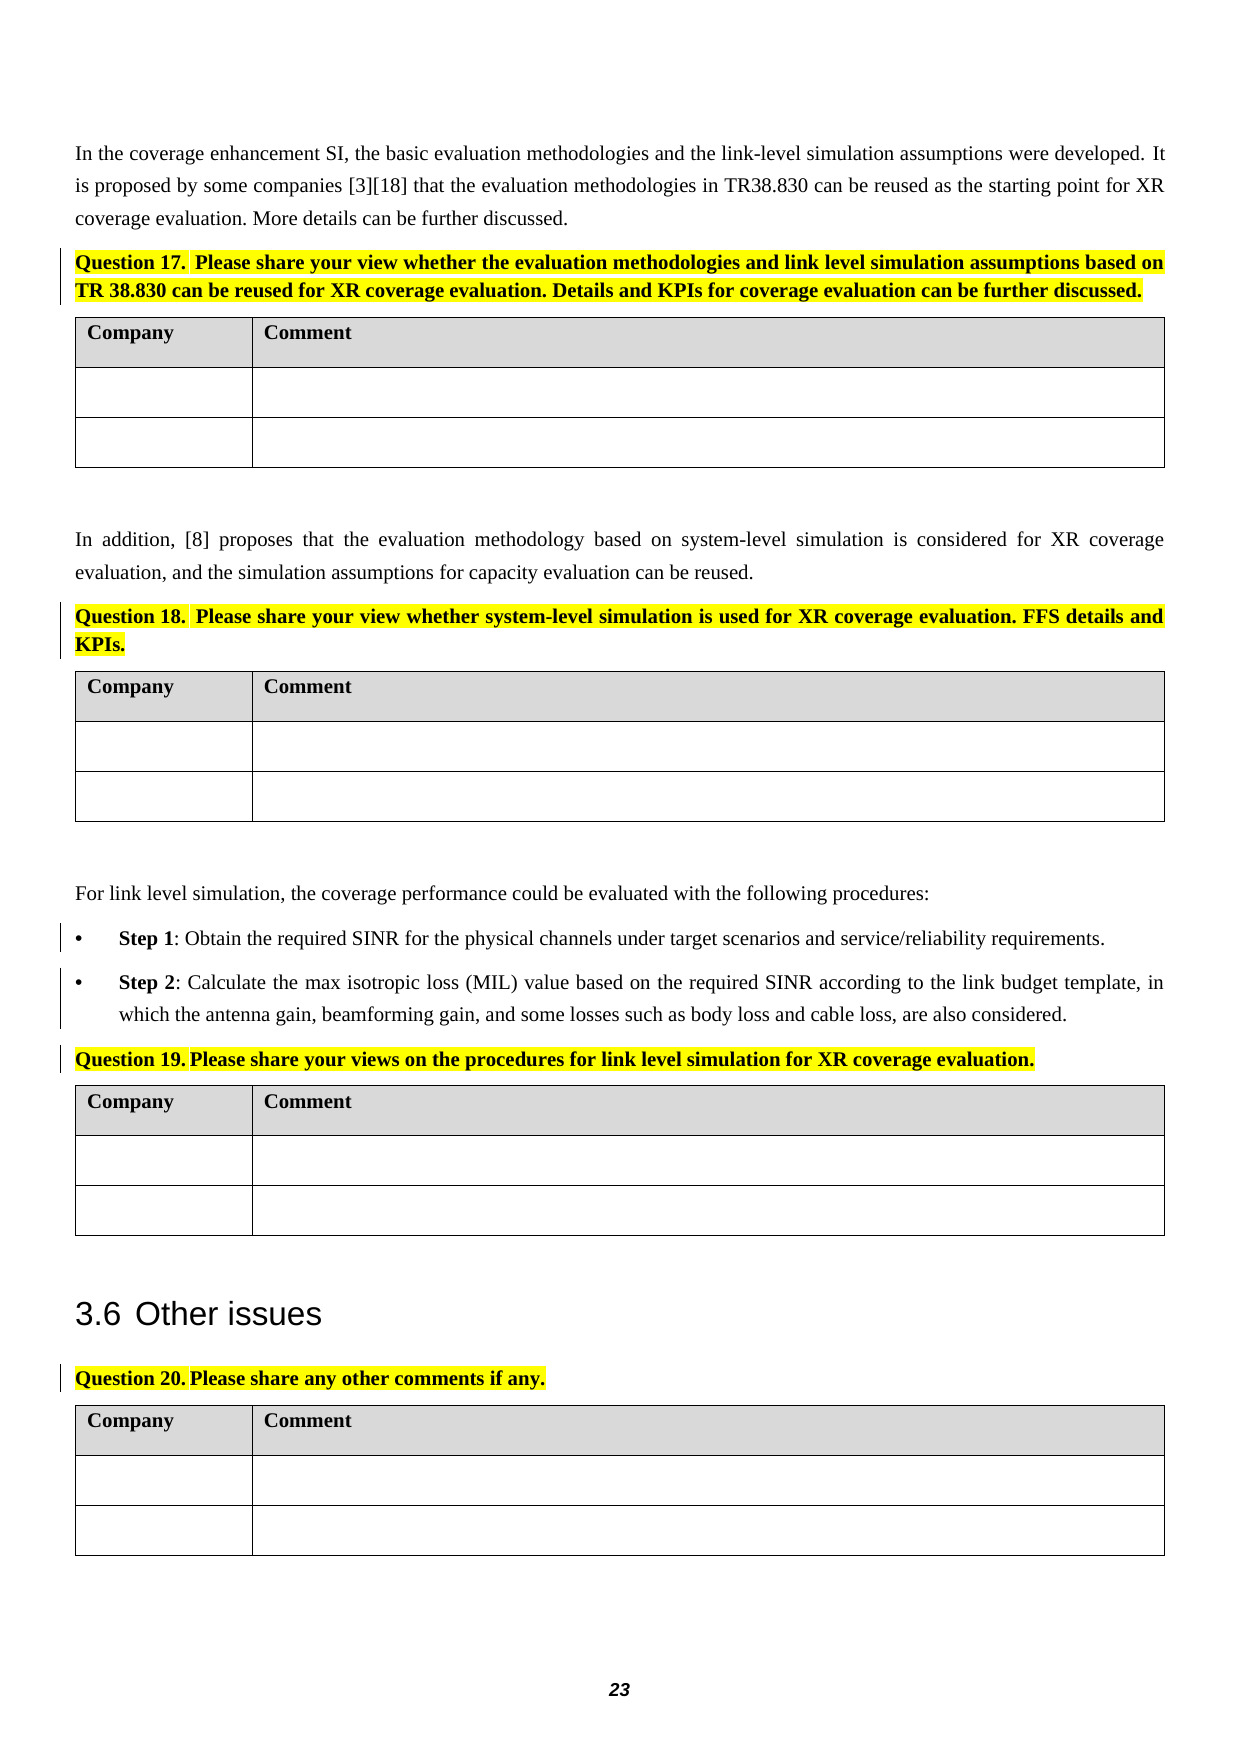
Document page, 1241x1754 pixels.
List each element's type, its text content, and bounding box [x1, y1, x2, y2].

table_cell [253, 1186, 1164, 1235]
text For link level simulation, the coverage performance could be evaluated with the following procedures: [75, 879, 1165, 907]
subtitle Other issues [75, 1285, 1165, 1342]
table_cell [76, 772, 252, 821]
table_cell [253, 722, 1164, 771]
table_header Comment [253, 1406, 1164, 1455]
list Please share any other comments if any. [75, 1364, 1165, 1392]
list Step 1: Obtain the required SINR for the physical channels under target scenarios and service/reliability requirements. [75, 923, 1165, 952]
table_cell [253, 418, 1164, 467]
table_cell [76, 1456, 252, 1505]
text In addition, [8] proposes that the evaluation methodology based on system-level simulation is considered for XR coverage evaluation, and the simulation assumptions for capacity evaluation can be reused. [75, 525, 1165, 586]
table_header Company [76, 1086, 252, 1135]
table_cell [253, 1136, 1164, 1185]
table_cell [253, 368, 1164, 417]
table_header Comment [253, 318, 1164, 367]
table_cell [76, 1186, 252, 1235]
text In the coverage enhancement SI, the basic evaluation methodologies and the link-level simulation assumptions were developed. It is proposed by some companies [3][18] that the evaluation methodologies in TR38.830 can be reused as the starting point for XR coverage evaluation. More details can be further discussed. [75, 138, 1165, 232]
table_cell [76, 1506, 252, 1555]
list Step 2: Calculate the max isotropic loss (MIL) value based on the required SINR according to the link budget template, in which the antenna gain, beamforming gain, and some losses such as body loss and cable loss, are also considered. [75, 968, 1165, 1028]
list Please share your views on the procedures for link level simulation for XR coverage evaluation. [75, 1044, 1165, 1073]
table_cell [76, 368, 252, 417]
table_header Company [76, 1406, 252, 1455]
table_cell [76, 1136, 252, 1185]
table_cell [76, 722, 252, 771]
table_cell [253, 1456, 1164, 1505]
table_header Company [76, 672, 252, 721]
table_cell [253, 1506, 1164, 1555]
list Please share your view whether the evaluation methodologies and link level simulation assumptions based on TR 38.830 can be reused for XR coverage evaluation. Details and KPIs for coverage evaluation can be further discussed. [75, 248, 1165, 304]
list Please share your view whether system-level simulation is used for XR coverage evaluation. FFS details and KPIs. [75, 602, 1165, 658]
table_cell [253, 772, 1164, 821]
table_header Comment [253, 1086, 1164, 1135]
table_header Company [76, 318, 252, 367]
table_header Comment [253, 672, 1164, 721]
table_cell [76, 418, 252, 467]
